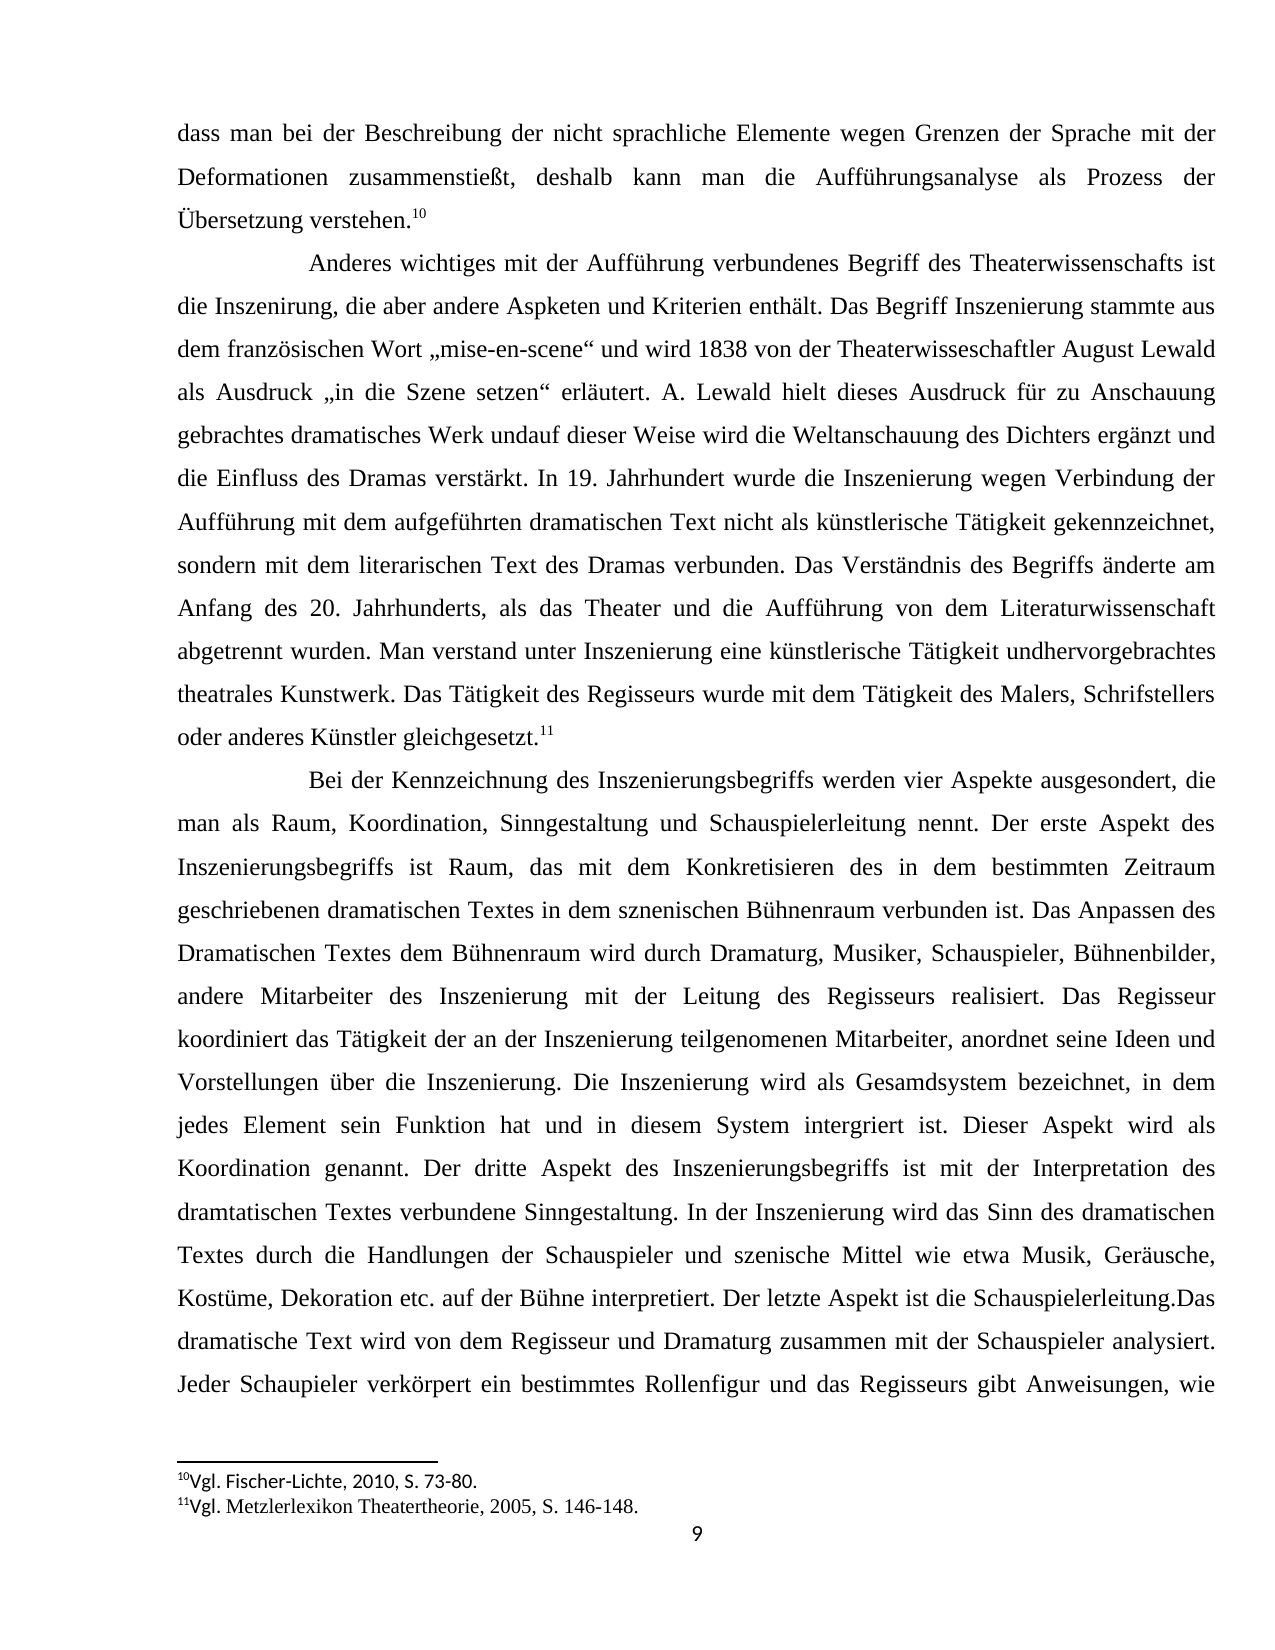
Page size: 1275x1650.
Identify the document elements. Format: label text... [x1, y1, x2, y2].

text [177, 118, 1216, 233]
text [177, 765, 1216, 1398]
text Anderes wichtiges mit der Aufführung verbundenes Begriff des Theaterwissenschafts ist die Inszenirung, die aber andere Aspketen und Kriterien enthält. Das Begriff Inszenierung stammte aus dem französischen Wort „mise-en-scene“ und wird 1838 von der Theaterwisseschaftler August Lewald als Ausdruck „in die Szene setzen“ erläutert. A. Lewald hielt dieses Ausdruck für zu Anschauung gebrachtes dramatisches Werk undauf dieser Weise wird die Weltanschauung des Dichters ergänzt und die Einfluss des Dramas verstärkt. In 19. Jahrhundert wurde die Inszenierung wegen Verbindung der Aufführung mit dem aufgeführten dramatischen Text nicht als künstlerische Tätigkeit gekennzeichnet, sondern mit dem literarischen Text des Dramas verbunden. Das Verständnis des Begriffs änderte am Anfang des 20. Jahrhunderts, als das Theater und die Aufführung von dem Literaturwissenschaft abgetrennt wurden. Man verstand unter Inszenierung eine künstlerische Tätigkeit undhervorgebrachtes theatrales Kunstwerk. Das Tätigkeit des Regisseurs wurde mit dem Tätigkeit des Malers, Schrifstellers oder anderes Künstler gleichgesetzt. [177, 248, 1216, 751]
